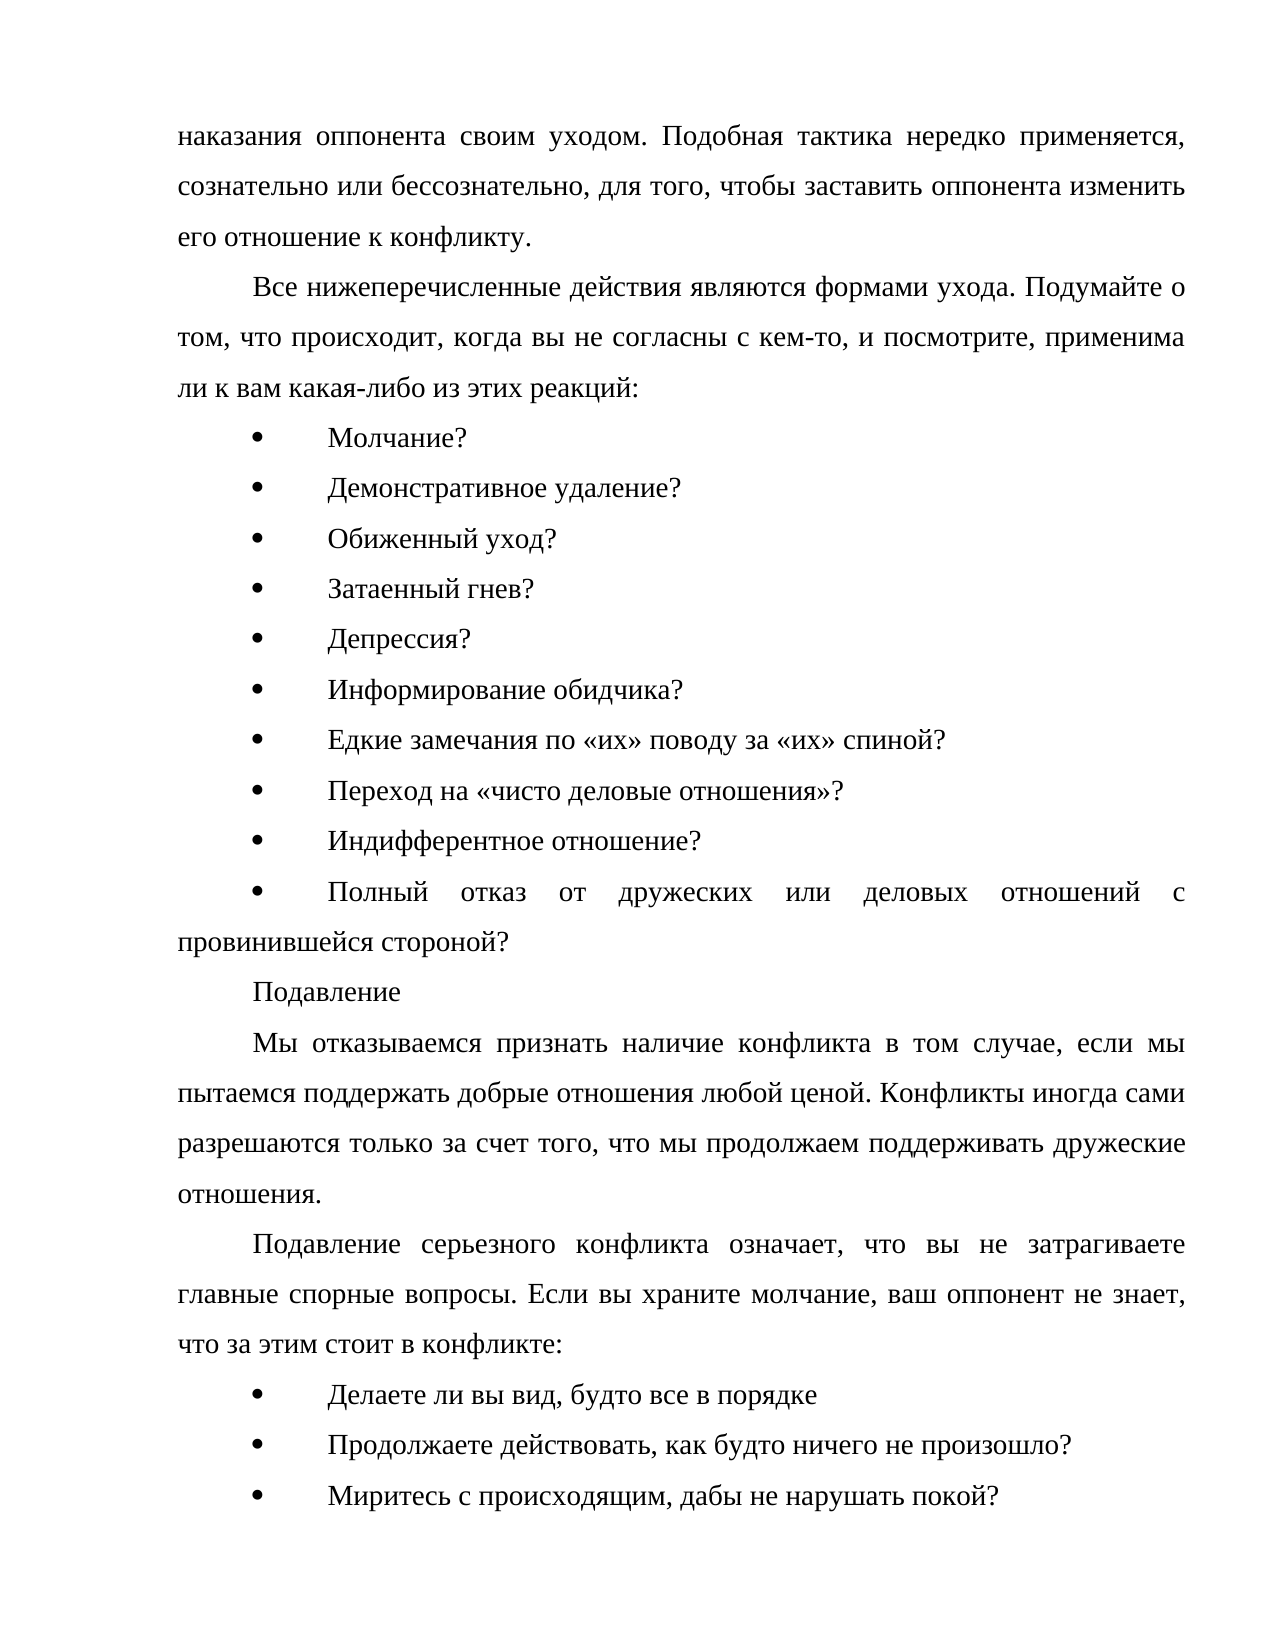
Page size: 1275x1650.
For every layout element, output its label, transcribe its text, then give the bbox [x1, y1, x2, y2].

list Индифферентное отношение? [177, 823, 1186, 857]
list Информирование обидчика? [177, 672, 1186, 706]
text Все нижеперечисленные действия являются формами ухода. Подумайте о том, что происходит, когда вы не согласны с кем-то, и посмотрите, применима ли к вам какая-либо из этих реакций: [177, 269, 1186, 403]
list Продолжаете действовать, как будто ничего не произошло? [177, 1427, 1186, 1461]
list Депрессия? [177, 622, 1186, 655]
list Миритесь с происходящим, дабы не нарушать покой? [177, 1478, 1186, 1511]
subtitle Подавление [177, 974, 1186, 1008]
list Затаенный гнев? [177, 571, 1186, 605]
list Подавление серьезного конфликта означает, что вы не затрагиваете главные спорные вопросы. Если вы храните молчание, ваш оппонент не знает, что за этим стоит в конфликте: [177, 1226, 1186, 1360]
list Полный отказ от дружеских или деловых отношений с провинившейся стороной? [177, 874, 1186, 958]
list Обиженный уход? [177, 521, 1186, 554]
list Едкие замечания по «их» поводу за «их» спиной? [177, 722, 1186, 756]
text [177, 118, 1186, 252]
list Демонстративное удаление? [177, 470, 1186, 504]
list Мы отказываемся признать наличие конфликта в том случае, если мы пытаемся поддержать добрые отношения любой ценой. Конфликты иногда сами разрешаются только за счет того, что мы продолжаем поддерживать дружеские отношения. [177, 1025, 1186, 1209]
list Делаете ли вы вид, будто все в порядке [177, 1377, 1186, 1411]
list Молчание? [177, 420, 1186, 454]
list Переход на «чисто деловые отношения»? [177, 773, 1186, 807]
